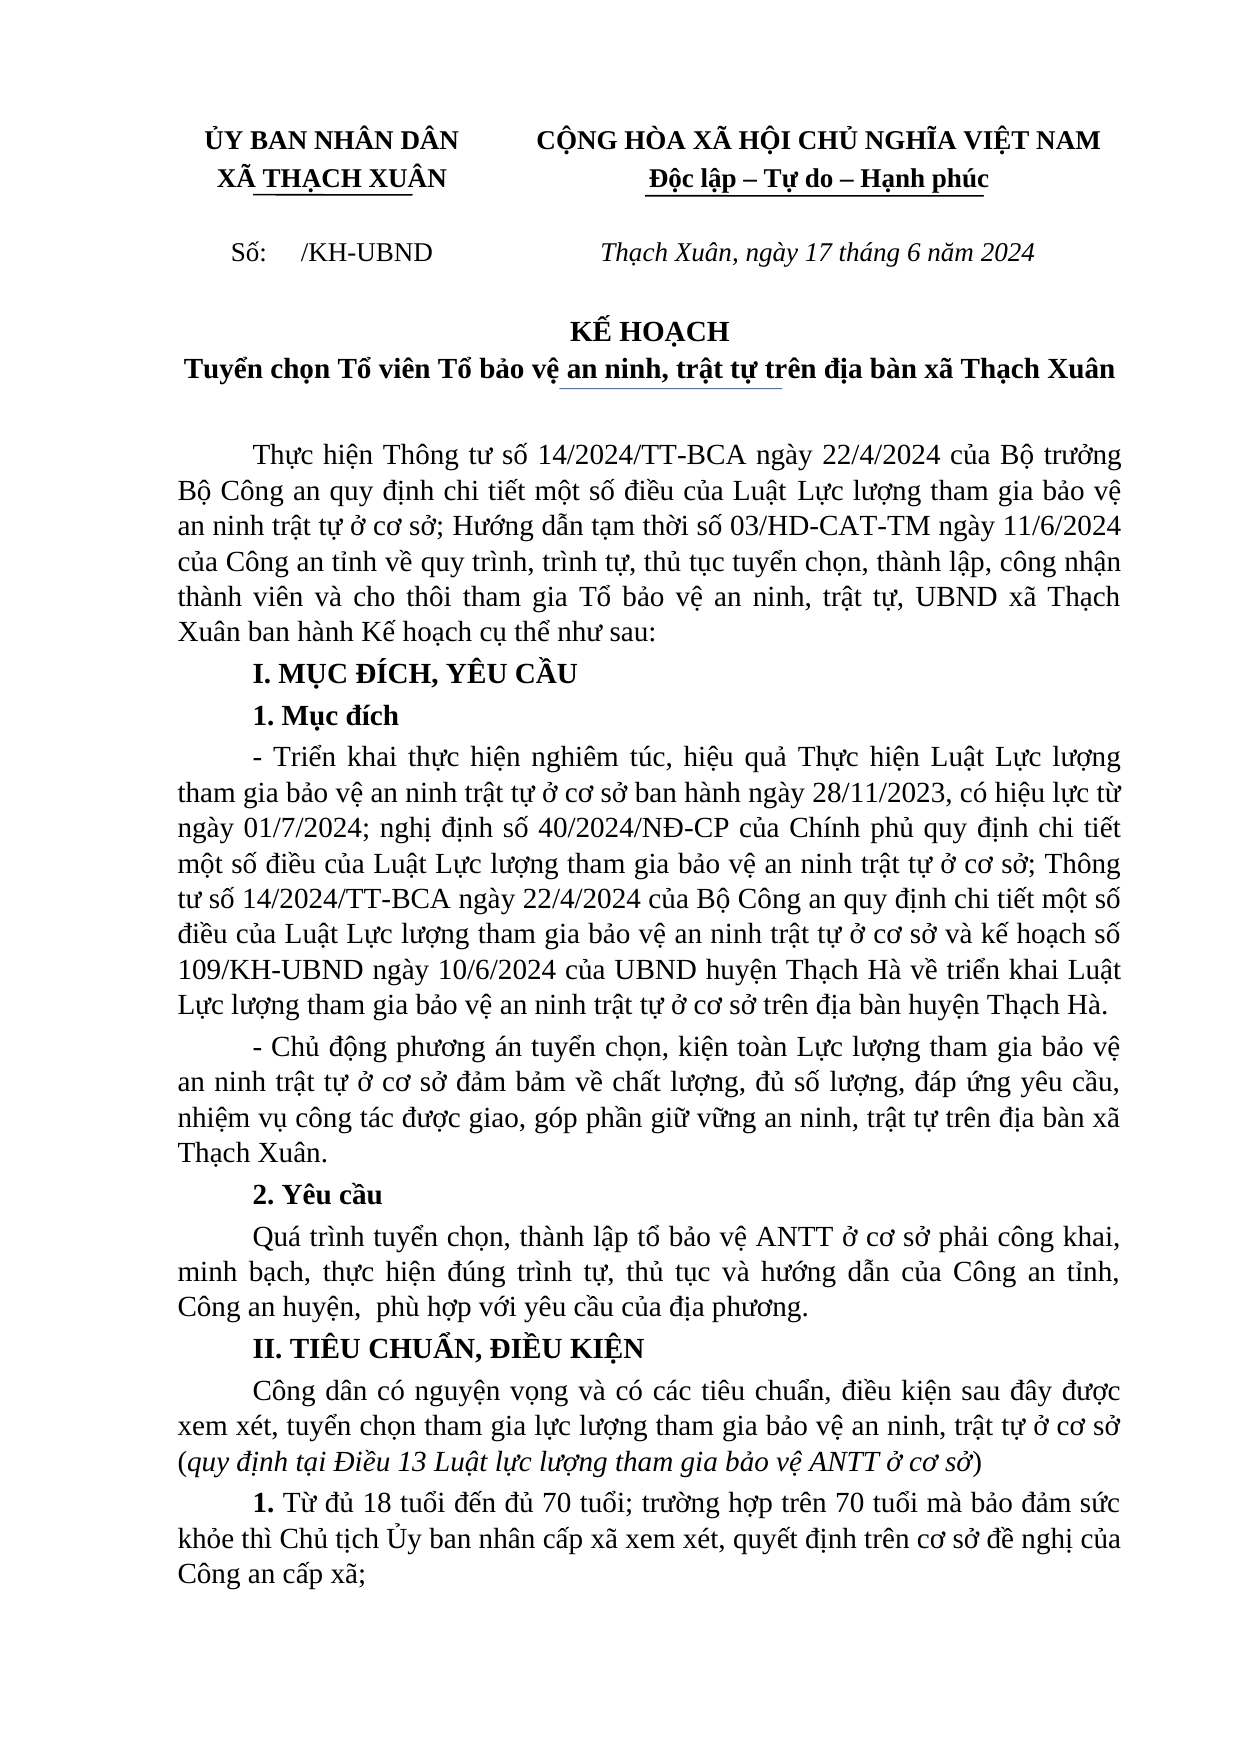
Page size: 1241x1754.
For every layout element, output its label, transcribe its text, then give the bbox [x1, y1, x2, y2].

text Quá trình tuyển chọn, thành lập tổ bảo vệ ANTT ở cơ sở phải công khai, minh bạch, thực hiện đúng trình tự, thủ tục và hướng dẫn của Công an tỉnh, Công an huyện, phù hợp với yêu cầu của địa phương. [177, 1218, 1122, 1324]
text 1. Mục đích [177, 697, 1122, 732]
text 2. Yêu cầu [177, 1176, 1122, 1211]
text - Chủ động phương án tuyển chọn, kiện toàn Lực lượng tham gia bảo vệ an ninh trật tự ở cơ sở đảm bảm về chất lượng, đủ số lượng, đáp ứng yêu cầu, nhiệm vụ công tác được giao, góp phần giữ vững an ninh, trật tự trên địa bàn xã Thạch Xuân. [177, 1028, 1122, 1170]
table_header ỦY BAN NHÂN DÂN XÃ THẠCH XUÂN Số: /KH-UBND [147, 118, 516, 268]
text Công dân có nguyện vọng và có các tiêu chuẩn, điều kiện sau đây được xem xét, tuyển chọn tham gia lực lượng tham gia bảo vệ an ninh, trật tự ở cơ sở (quy định tại Điều 13 Luật lực lượng tham gia bảo vệ ANTT ở cơ sở) [177, 1372, 1122, 1478]
text II. TIÊU CHUẨN, ĐIỀU KIỆN [177, 1330, 1122, 1366]
text - Triển khai thực hiện nghiêm túc, hiệu quả Thực hiện Luật Lực lượng tham gia bảo vệ an ninh trật tự ở cơ sở ban hành ngày 28/11/2023, có hiệu lực từ ngày 01/7/2024; nghị định số 40/2024/NĐ-CP của Chính phủ quy định chi tiết một số điều của Luật Lực lượng tham gia bảo vệ an ninh trật tự ở cơ sở; Thông tư số 14/2024/TT-BCA ngày 22/4/2024 của Bộ Công an quy định chi tiết một số điều của Luật Lực lượng tham gia bảo vệ an ninh trật tự ở cơ sở và kế hoạch số 109/KH-UBND ngày 10/6/2024 của UBND huyện Thạch Hà về triển khai Luật Lực lượng tham gia bảo vệ an ninh trật tự ở cơ sở trên địa bàn huyện Thạch Hà. [177, 738, 1122, 1022]
table_header CỘNG HÒA XÃ HỘI CHỦ NGHĨA VIỆT NAM Độc lập – Tự do – Hạnh phúc Thạch Xuân, ngày 17 tháng 6 năm 2024 [516, 118, 1121, 268]
text Tuyển chọn Tổ viên Tổ bảo vệ an ninh, trật tự trên địa bàn xã Thạch Xuân [177, 349, 1122, 386]
text Thực hiện Thông tư số 14/2024/TT-BCA ngày 22/4/2024 của Bộ trưởng Bộ Công an quy định chi tiết một số điều của Luật Lực lượng tham gia bảo vệ an ninh trật tự ở cơ sở; Hướng dẫn tạm thời số 03/HD-CAT-TM ngày 11/6/2024 của Công an tỉnh về quy trình, trình tự, thủ tục tuyển chọn, thành lập, công nhận thành viên và cho thôi tham gia Tổ bảo vệ an ninh, trật tự, UBND xã Thạch Xuân ban hành Kế hoạch cụ thể như sau: [177, 436, 1122, 649]
text I. MỤC ĐÍCH, YÊU CẦU [177, 655, 1122, 691]
text 1. Từ đủ 18 tuổi đến đủ 70 tuổi; trường hợp trên 70 tuổi mà bảo đảm sức khỏe thì Chủ tịch Ủy ban nhân cấp xã xem xét, quyết định trên cơ sở đề nghị của Công an cấp xã; [177, 1484, 1122, 1591]
text KẾ HOẠCH [177, 311, 1122, 349]
